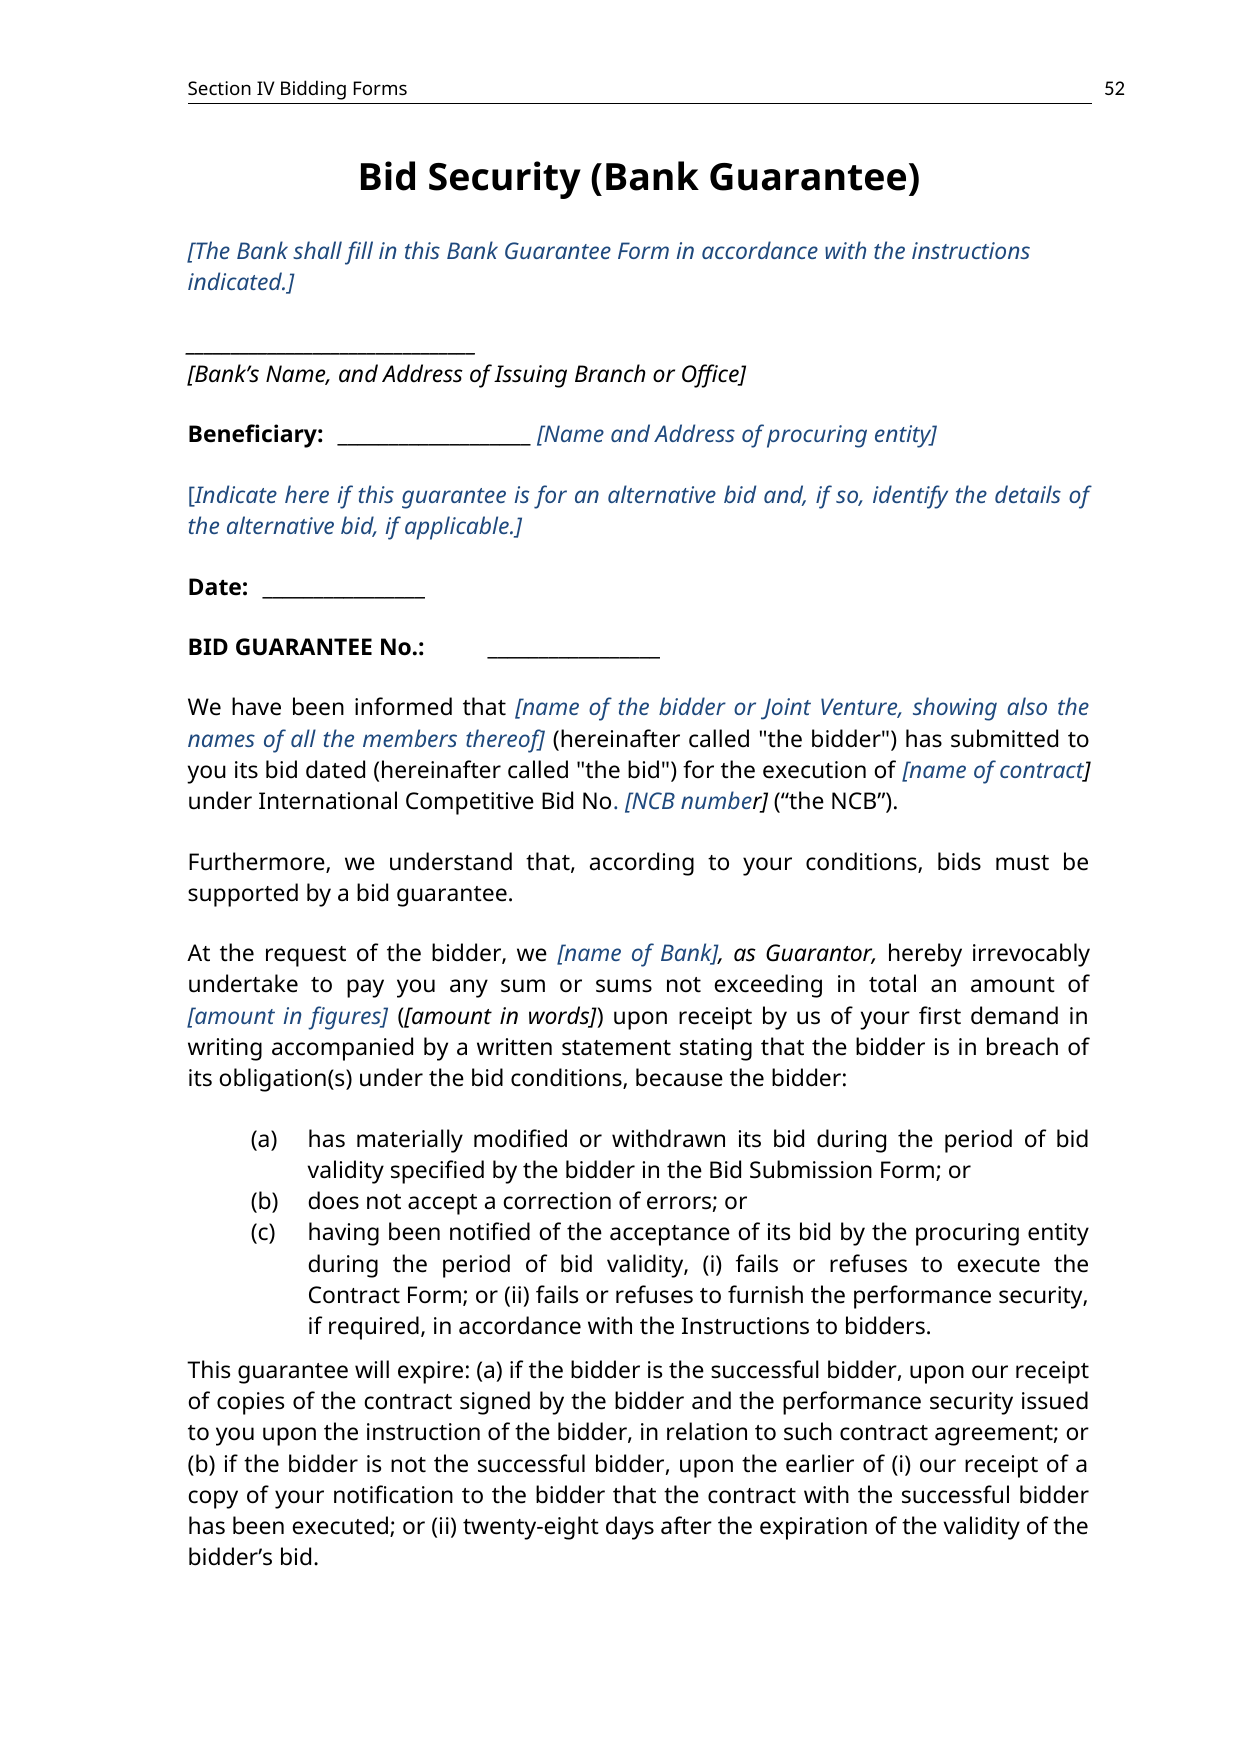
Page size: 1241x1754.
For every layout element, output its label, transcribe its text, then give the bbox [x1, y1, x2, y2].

text ________________________________ [Bank’s Name, and Address of Issuing Branch or Office] [187, 327, 1090, 389]
text Date: ________________ [187, 571, 1090, 602]
list having been notified of the acceptance of its bid by the procuring entity during the period of bid validity, (i) fails or refuses to execute the Contract Form; or (ii) fails or refuses to furnish the performance security, if required, in accordance with the Instructions to bidders. [251, 1246, 1090, 1371]
text Bid Security (Bank Guarantee) [187, 150, 1090, 201]
list does not accept a correction of errors; or [251, 1214, 1090, 1246]
text [Indicate here if this guarantee is for an alternative bid and, if so, identify the details of the alternative bid, if applicable.] [187, 479, 1090, 541]
text At the request of the bidder, we [name of Bank], as Guarantor, hereby irrevocably undertake to pay you any sum or sums not exceeding in total an amount of [amount in figures] ([amount in words]) upon receipt by us of your first demand in writing accompanied by a written statement stating that the bidder is in breach of its obligation(s) under the bid conditions, because the bidder: [187, 937, 1090, 1093]
text We have been informed that [name of the bidder or Joint Venture, showing also the names of all the members thereof] (hereinafter called "the bidder") has submitted to you its bid dated (hereinafter called "the bid") for the execution of [name of contract] under International Competitive Bid No. [NCB number] (“the NCB”). [187, 691, 1090, 816]
list has materially modified or withdrawn its bid during the period of bid validity specified by the bidder in the Bid Submission Form; or [251, 1123, 1090, 1185]
text Beneficiary: ___________________ [Name and Address of procuring entity] [187, 418, 1090, 450]
text [The Bank shall fill in this Bank Guarantee Form in accordance with the instructions indicated.] [187, 235, 1090, 298]
text This guarantee will expire: (a) if the bidder is the successful bidder, upon our receipt of copies of the contract signed by the bidder and the performance security issued to you upon the instruction of the bidder, in relation to such contract agreement; or (b) if the bidder is not the successful bidder, upon the earlier of (i) our receipt of a copy of your notification to the bidder that the contract with the successful bidder has been executed; or (ii) twenty-eight days after the expiration of the validity of the bidder’s bid. [187, 1383, 1090, 1602]
text BID GUARANTEE No.: _________________ [187, 631, 1090, 662]
text Furthermore, we understand that, according to your conditions, bids must be supported by a bid guarantee. [187, 846, 1090, 908]
